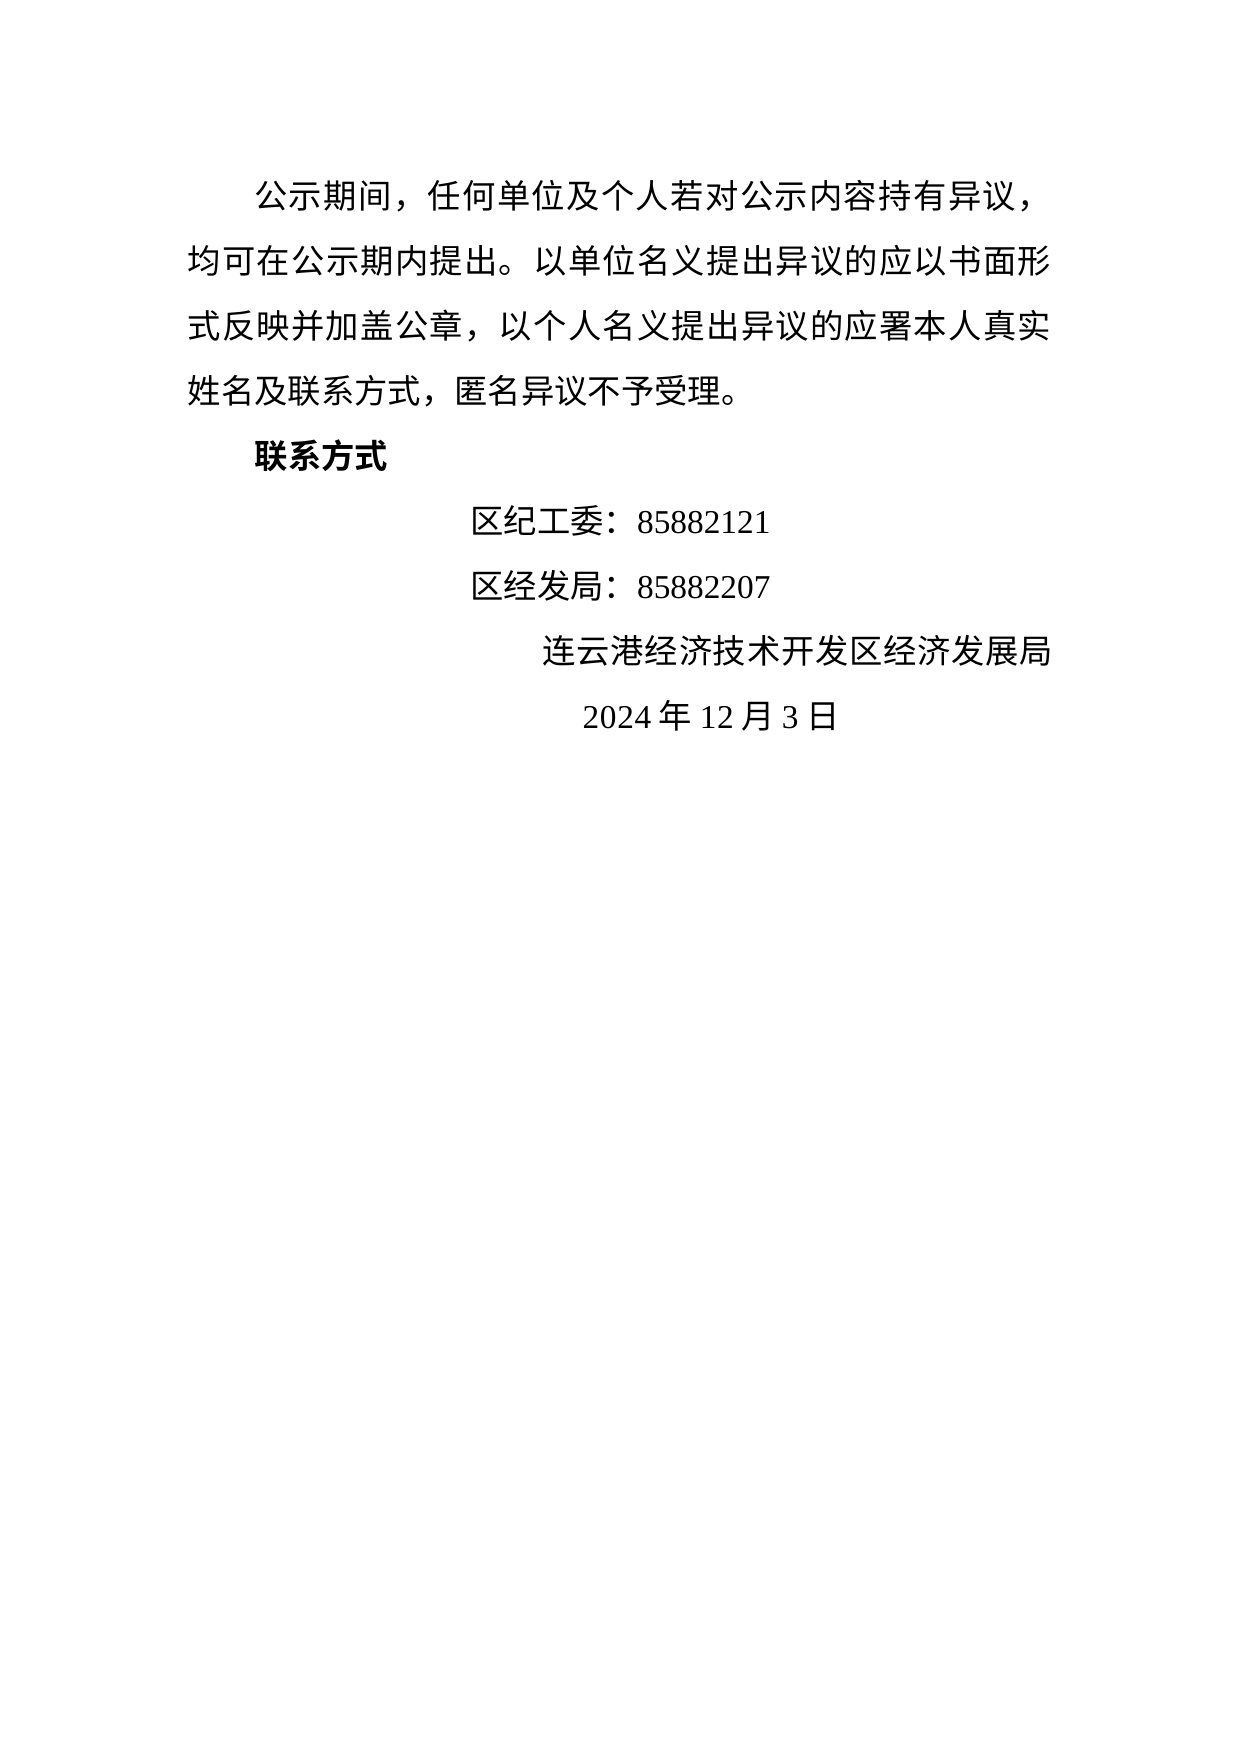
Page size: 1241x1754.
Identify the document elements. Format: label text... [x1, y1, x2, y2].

text 区经发局：85882207 [187, 552, 1053, 617]
text 公示期间，任何单位及个人若对公示内容持有异议，均可在公示期内提出。以单位名义提出异议的应以书面形式反映并加盖公章，以个人名义提出异议的应署本人真实姓名及联系方式，匿名异议不予受理。 [187, 162, 1053, 422]
text 联系方式 [187, 422, 1053, 487]
text 区纪工委：85882121 [187, 487, 1053, 552]
text 2024年12月3日 [187, 682, 1053, 747]
text 连云港经济技术开发区经济发展局 [187, 617, 1053, 682]
